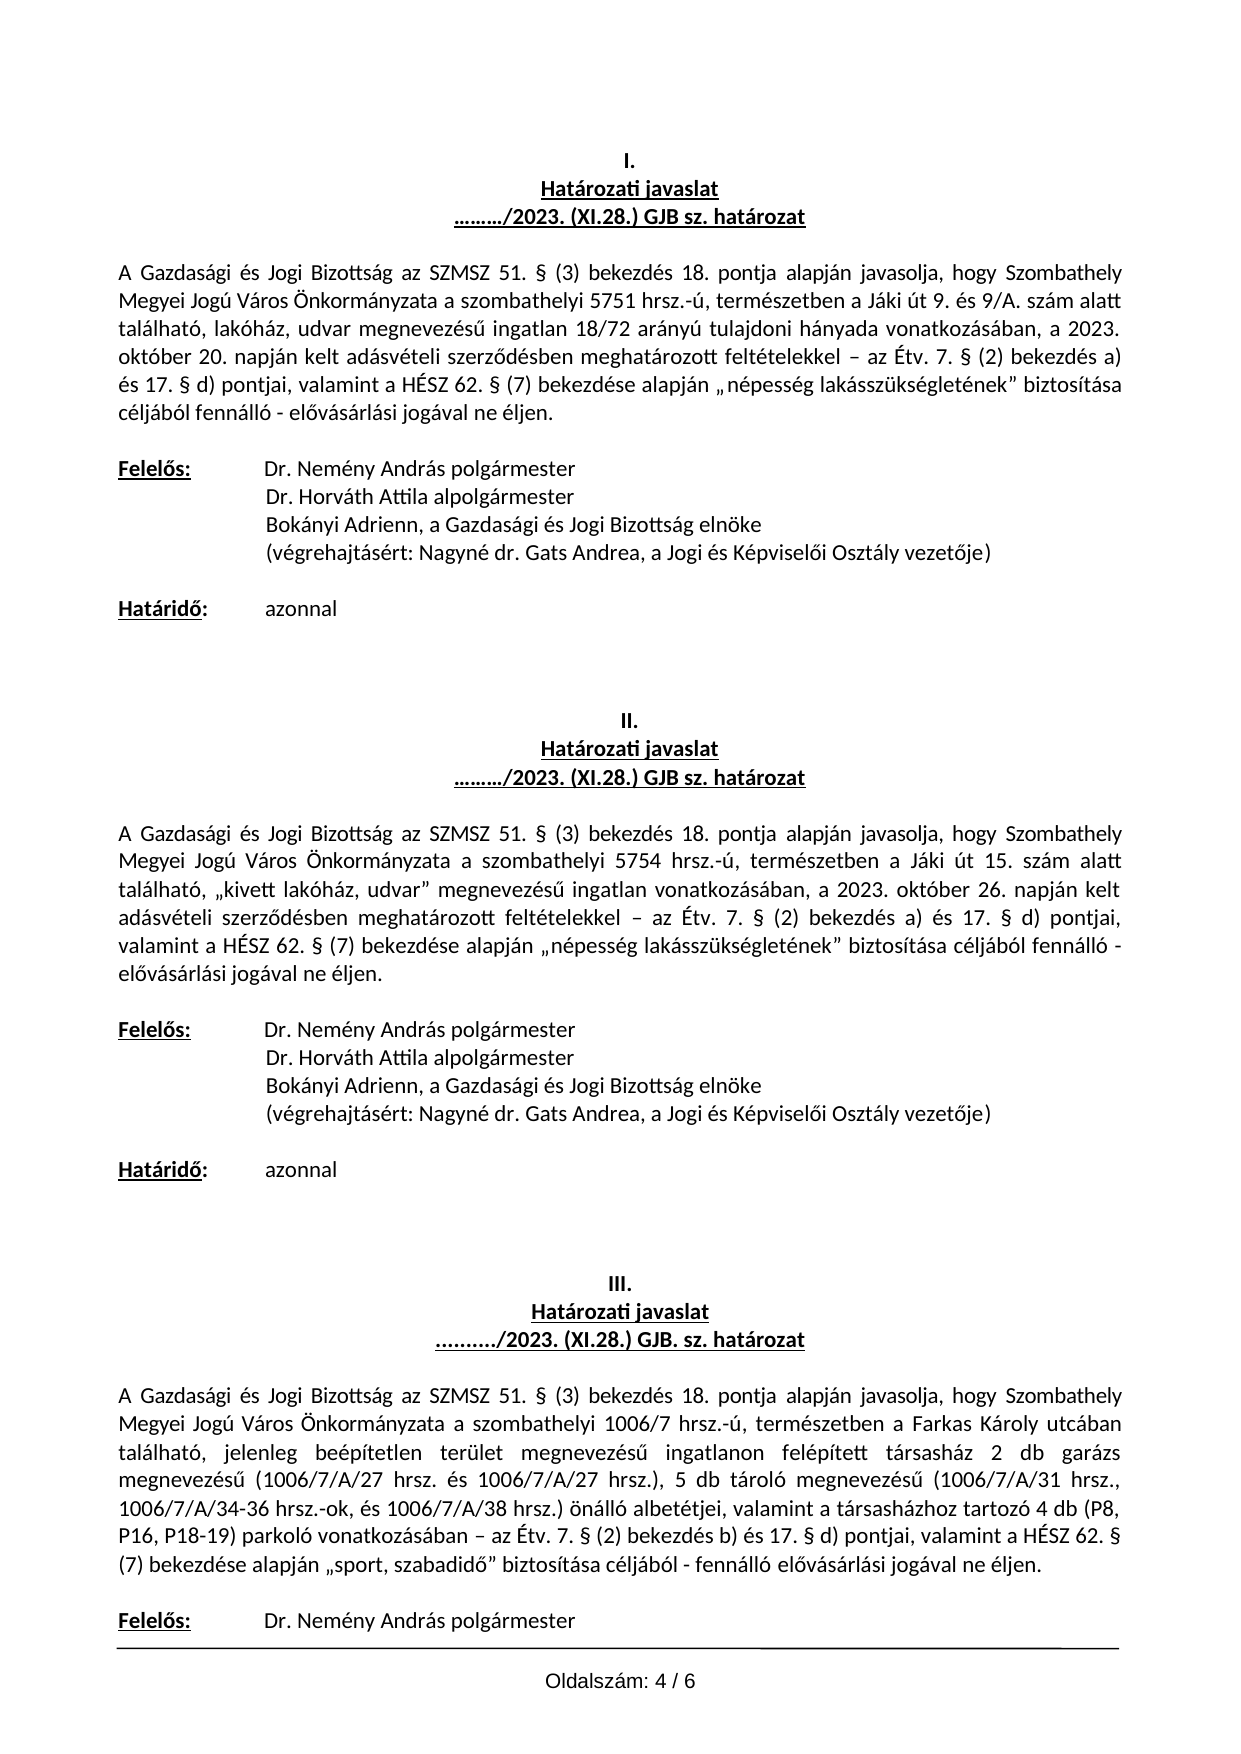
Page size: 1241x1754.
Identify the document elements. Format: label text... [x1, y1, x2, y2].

text A Gazdasági és Jogi Bizottság az SZMSZ 51. § (3) bekezdés 18. pontja alapján javasolja, hogy Szombathely Megyei Jogú Város Önkormányzata a szombathelyi 5754 hrsz.-ú, természetben a Jáki út 15. szám alatt található, „kivett lakóház, udvar” megnevezésű ingatlan vonatkozásában, a 2023. október 26. napján kelt adásvételi szerződésben meghatározott feltételekkel – az Étv. 7. § (2) bekezdés a) és 17. § d) pontjai, valamint a HÉSZ 62. § (7) bekezdése alapján „népesség lakásszükségletének” biztosítása céljából fennálló - elővásárlási jogával ne éljen. [118, 819, 1122, 987]
text Határozati javaslat [118, 1297, 1122, 1326]
text III. [118, 1269, 1122, 1297]
text Bokányi Adrienn, a Gazdasági és Jogi Bizottság elnöke [192, 510, 1122, 538]
text ........../2023. (XI.28.) GJB. sz. határozat [118, 1326, 1122, 1353]
text (végrehajtásért: Nagyné dr. Gats Andrea, a Jogi és Képviselői Osztály vezetője) [118, 538, 1122, 566]
text (végrehajtásért: Nagyné dr. Gats Andrea, a Jogi és Képviselői Osztály vezetője) [118, 1099, 1122, 1127]
text ………/2023. (XI.28.) GJB sz. határozat [137, 763, 1122, 791]
text A Gazdasági és Jogi Bizottság az SZMSZ 51. § (3) bekezdés 18. pontja alapján javasolja, hogy Szombathely Megyei Jogú Város Önkormányzata a szombathelyi 1006/7 hrsz.-ú, természetben a Farkas Károly utcában található, jelenleg beépítetlen terület megnevezésű ingatlanon felépített társasház 2 db garázs megnevezésű (1006/7/A/27 hrsz. és 1006/7/A/27 hrsz.), 5 db tároló megnevezésű (1006/7/A/31 hrsz., 1006/7/A/34-36 hrsz.-ok, és 1006/7/A/38 hrsz.) önálló albetétjei, valamint a társasházhoz tartozó 4 db (P8, P16, P18-19) parkoló vonatkozásában – az Étv. 7. § (2) bekezdés b) és 17. § d) pontjai, valamint a HÉSZ 62. § (7) bekezdése alapján „sport, szabadidő” biztosítása céljából - fennálló elővásárlási jogával ne éljen. [118, 1382, 1122, 1578]
text ………/2023. (XI.28.) GJB sz. határozat [137, 202, 1122, 230]
text Határozati javaslat [137, 174, 1122, 202]
text Felelős: Dr. Nemény András polgármester [118, 1015, 1122, 1043]
text Határidő: azonnal [118, 1155, 1122, 1183]
text A Gazdasági és Jogi Bizottság az SZMSZ 51. § (3) bekezdés 18. pontja alapján javasolja, hogy Szombathely Megyei Jogú Város Önkormányzata a szombathelyi 5751 hrsz.-ú, természetben a Jáki út 9. és 9/A. szám alatt található, lakóház, udvar megnevezésű ingatlan 18/72 arányú tulajdoni hányada vonatkozásában, a 2023. október 20. napján kelt adásvételi szerződésben meghatározott feltételekkel – az Étv. 7. § (2) bekezdés a) és 17. § d) pontjai, valamint a HÉSZ 62. § (7) bekezdése alapján „népesség lakásszükségletének” biztosítása céljából fennálló - elővásárlási jogával ne éljen. [118, 258, 1122, 426]
text Dr. Horváth Attila alpolgármester [118, 1043, 1122, 1071]
text I. [137, 146, 1122, 174]
text Bokányi Adrienn, a Gazdasági és Jogi Bizottság elnöke [192, 1071, 1122, 1099]
text Felelős: Dr. Nemény András polgármester [118, 454, 1122, 482]
text Dr. Horváth Attila alpolgármester [118, 482, 1122, 510]
text Felelős: Dr. Nemény András polgármester [118, 1606, 1122, 1634]
text Határidő: azonnal [118, 594, 1122, 622]
text II. [137, 707, 1122, 734]
text Határozati javaslat [137, 734, 1122, 763]
